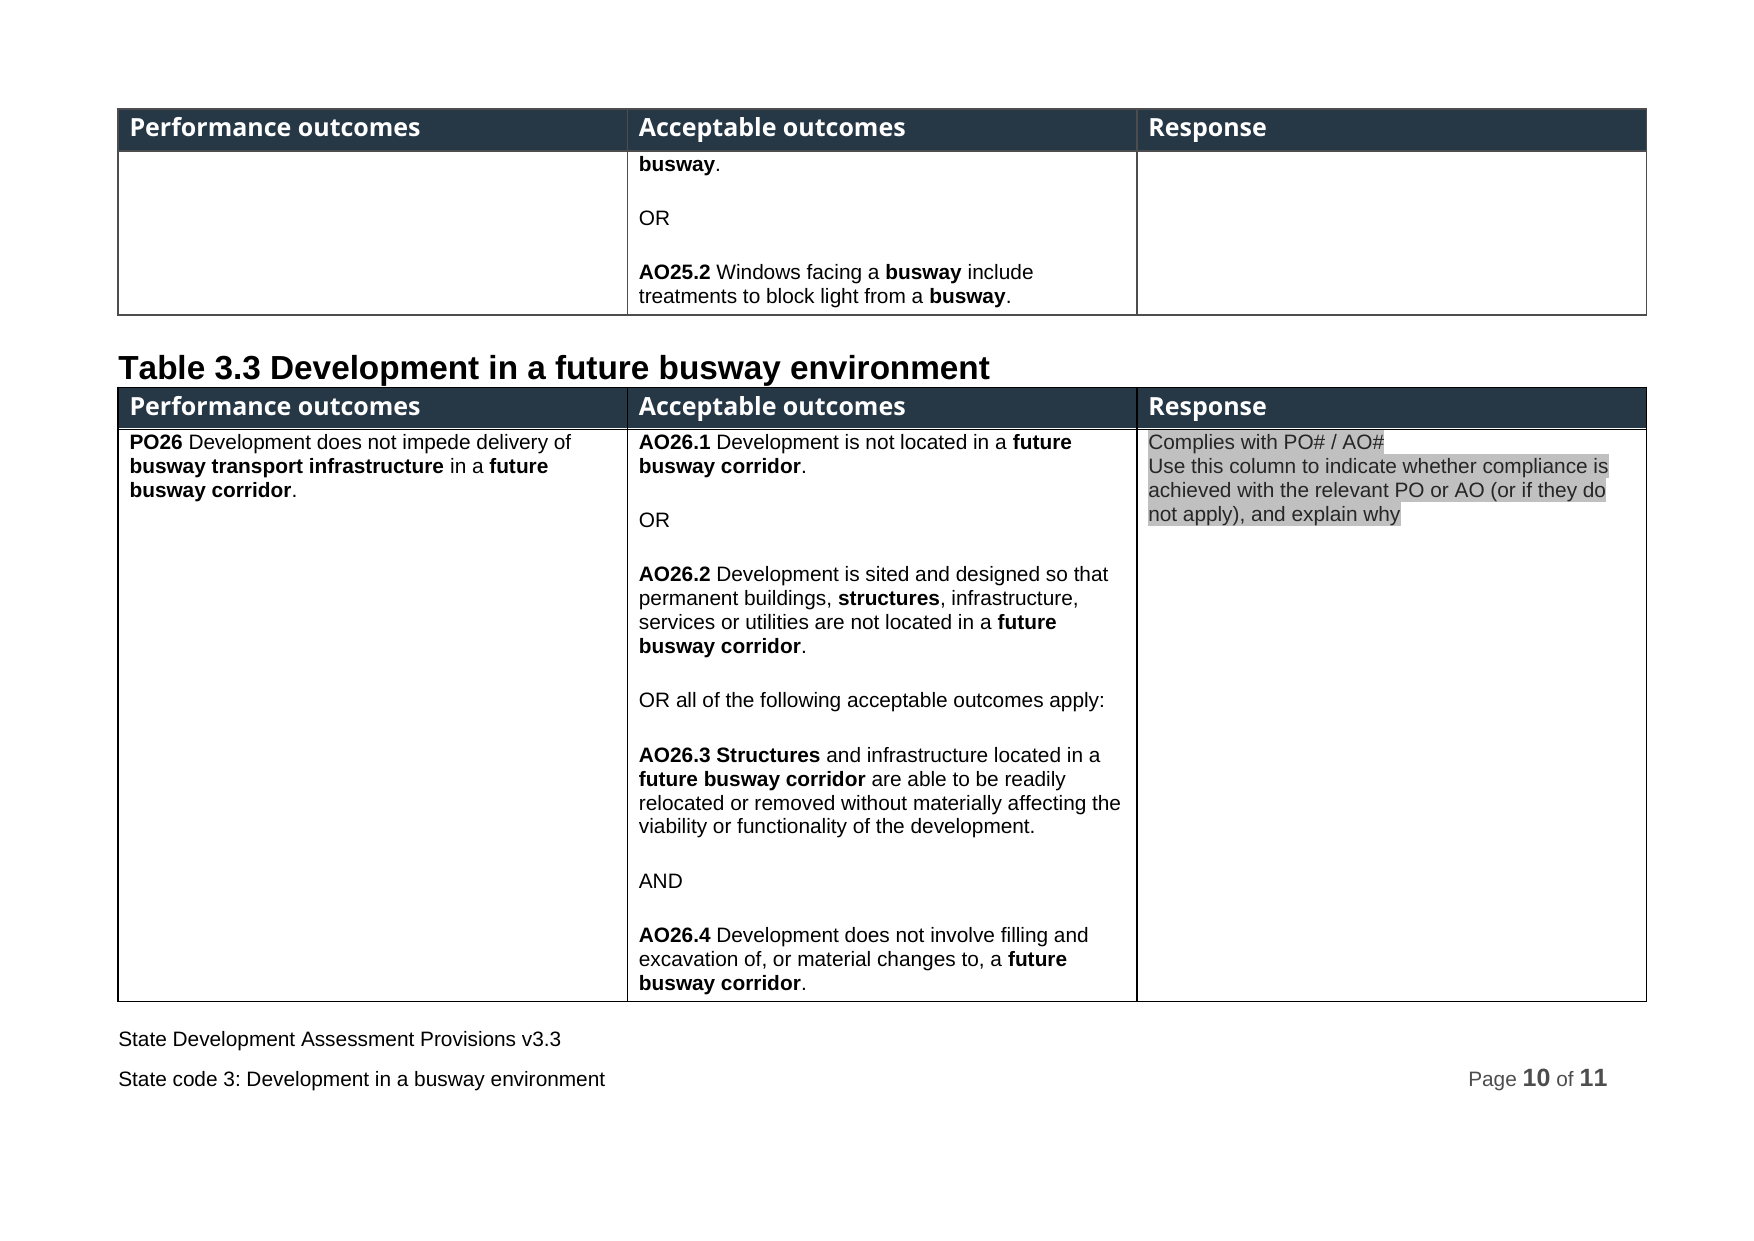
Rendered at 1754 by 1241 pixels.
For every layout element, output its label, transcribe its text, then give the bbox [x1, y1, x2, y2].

table_header Response [1138, 110, 1646, 150]
table_header Performance outcomes [119, 388, 627, 428]
table_header Acceptable outcomes [628, 110, 1136, 150]
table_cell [1138, 430, 1646, 1001]
table_header Performance outcomes [119, 110, 627, 150]
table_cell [628, 152, 1136, 314]
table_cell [119, 430, 627, 1001]
table_header Response [1138, 388, 1646, 428]
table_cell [628, 430, 1136, 1001]
table_header Acceptable outcomes [628, 388, 1136, 428]
table_cell [1138, 152, 1646, 314]
text Table 3.3 Development in a future busway environment [118, 348, 1653, 387]
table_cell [119, 152, 627, 314]
